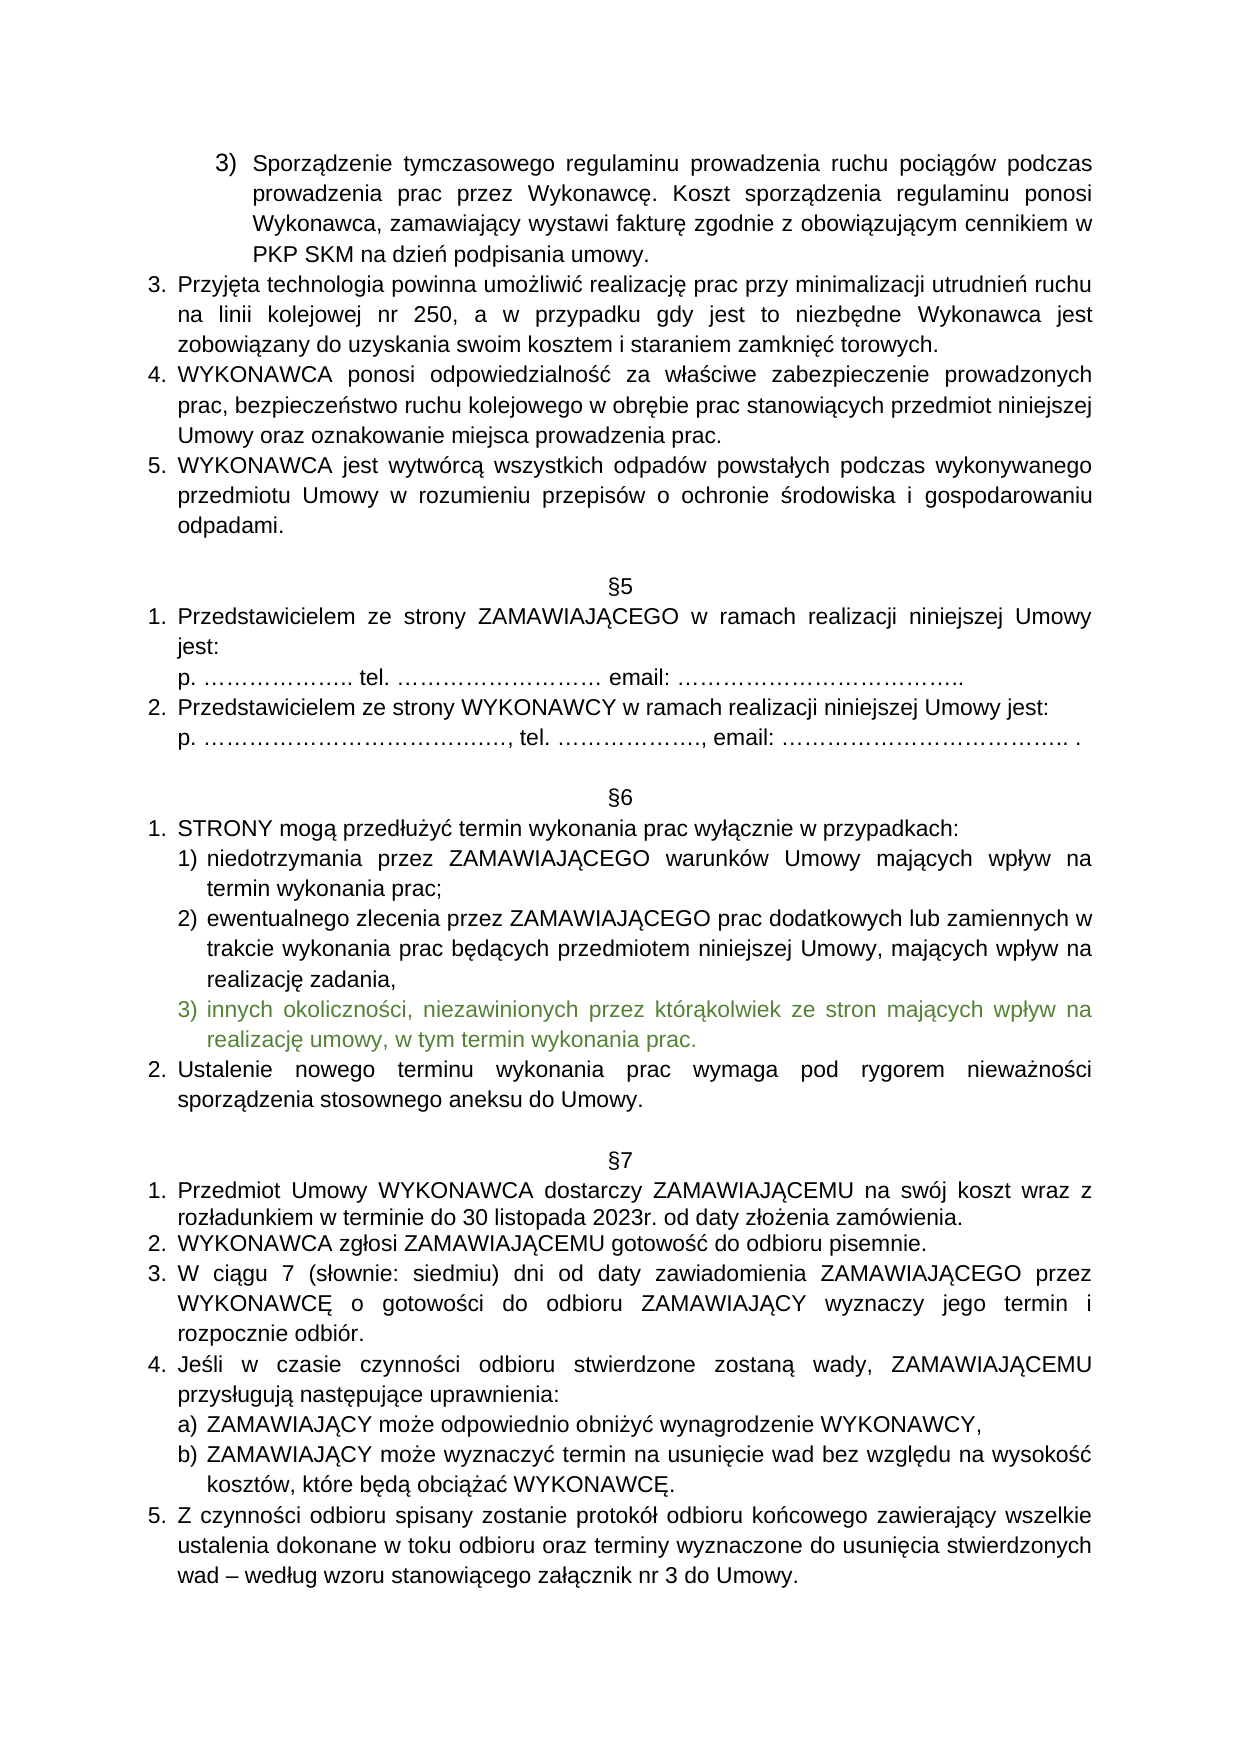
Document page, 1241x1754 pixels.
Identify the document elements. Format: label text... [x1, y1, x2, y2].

list Przedstawicielem ze strony WYKONAWCY w ramach realizacji niniejszej Umowy jest: [148, 694, 1093, 720]
list Przedmiot Umowy WYKONAWCA dostarczy ZAMAWIAJĄCEMU na swój koszt wraz z rozładunkiem w terminie do 30 listopada 2023r. od daty złożenia zamówienia. [148, 1177, 1093, 1230]
list ZAMAWIAJĄCY może wyznaczyć termin na usunięcie wad bez względu na wysokość kosztów, które będą obciążać WYKONAWCĘ. [177, 1441, 1093, 1498]
list ZAMAWIAJĄCY może odpowiednio obniżyć wynagrodzenie WYKONAWCY, [177, 1411, 1093, 1437]
list niedotrzymania przez ZAMAWIAJĄCEGO warunków Umowy mających wpływ na termin wykonania prac; [177, 845, 1093, 901]
list innych okoliczności, niezawinionych przez którąkolwiek ze stron mających wpływ na realizację umowy, w tym termin wykonania prac. [177, 996, 1093, 1052]
list Z czynności odbioru spisany zostanie protokół odbioru końcowego zawierający wszelkie ustalenia dokonane w toku odbioru oraz terminy wyznaczone do usunięcia stwierdzonych wad – według wzoru stanowiącego załącznik nr 3 do Umowy. [148, 1502, 1093, 1588]
list W ciągu 7 (słownie: siedmiu) dni od daty zawiadomienia ZAMAWIAJĄCEGO przez WYKONAWCĘ o gotowości do odbioru ZAMAWIAJĄCY wyznaczy jego termin i rozpocznie odbiór. [148, 1260, 1093, 1347]
list Sporządzenie tymczasowego regulaminu prowadzenia ruchu pociągów podczas prowadzenia prac przez Wykonawcę. Koszt sporządzenia regulaminu ponosi Wykonawca, zamawiający wystawi fakturę zgodnie z obowiązującym cennikiem w PKP SKM na dzień podpisania umowy. [215, 148, 1093, 267]
list ewentualnego zlecenia przez ZAMAWIAJĄCEGO prac dodatkowych lub zamiennych w trakcie wykonania prac będących przedmiotem niniejszej Umowy, mających wpływ na realizację zadania, [177, 905, 1093, 992]
list Ustalenie nowego terminu wykonania prac wymaga pod rygorem nieważności sporządzenia stosownego aneksu do Umowy. [148, 1056, 1093, 1113]
list Jeśli w czasie czynności odbioru stwierdzone zostaną wady, ZAMAWIAJĄCEMU przysługują następujące uprawnienia: [148, 1351, 1093, 1407]
text §5 [148, 573, 1093, 599]
text §7 [148, 1147, 1093, 1173]
list WYKONAWCA zgłosi ZAMAWIAJĄCEMU gotowość do odbioru pisemnie. [148, 1230, 1093, 1256]
list WYKONAWCA ponosi odpowiedzialność za właściwe zabezpieczenie prowadzonych prac, bezpieczeństwo ruchu kolejowego w obrębie prac stanowiących przedmiot niniejszej Umowy oraz oznakowanie miejsca prowadzenia prac. [148, 361, 1093, 448]
list Przedstawicielem ze strony ZAMAWIAJĄCEGO w ramach realizacji niniejszej Umowy jest: [148, 603, 1093, 660]
text p. ……………….. tel. ……………………… email: ……………………………….. [177, 663, 1093, 690]
text p. ……………………………….…, tel. ………………., email: ……………………………….. . [177, 724, 1093, 750]
list WYKONAWCA jest wytwórcą wszystkich odpadów powstałych podczas wykonywanego przedmiotu Umowy w rozumieniu przepisów o ochronie środowiska i gospodarowaniu odpadami. [148, 452, 1093, 539]
list Przyjęta technologia powinna umożliwić realizację prac przy minimalizacji utrudnień ruchu na linii kolejowej nr 250, a w przypadku gdy jest to niezbędne Wykonawca jest zobowiązany do uzyskania swoim kosztem i staraniem zamknięć torowych. [148, 271, 1093, 358]
text §6 [148, 784, 1093, 811]
list STRONY mogą przedłużyć termin wykonania prac wyłącznie w przypadkach: [148, 814, 1093, 841]
